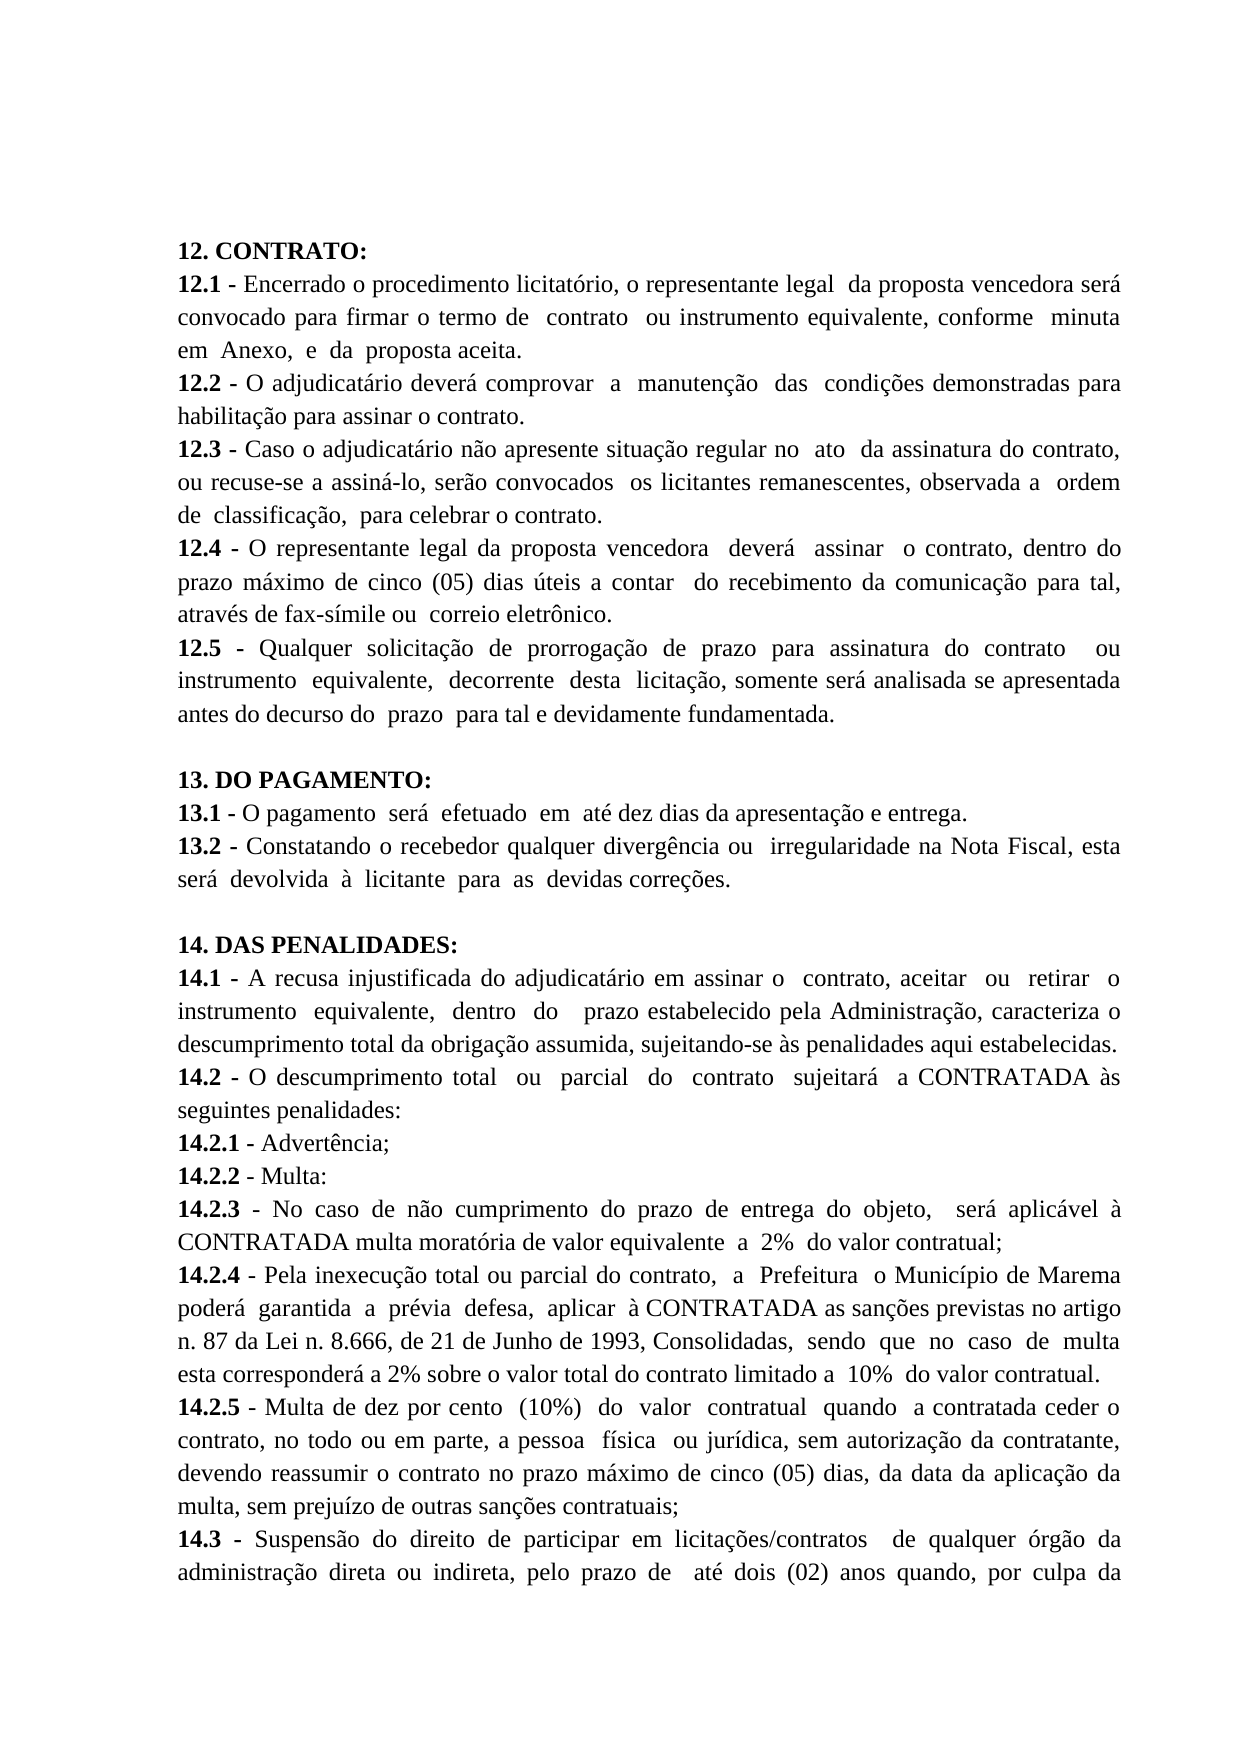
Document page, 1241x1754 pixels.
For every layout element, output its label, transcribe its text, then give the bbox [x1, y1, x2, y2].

text 14.2.2 - Multa: [177, 1161, 1122, 1190]
text 13. DO PAGAMENTO: [177, 765, 1122, 793]
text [177, 1524, 1122, 1586]
text 14. DAS PENALIDADES: [177, 930, 1122, 958]
text 14.2.3 - No caso de não cumprimento do prazo de entrega do objeto, será aplicável à CONTRATADA multa moratória de valor equivalente a 2% do valor contratual; [177, 1194, 1122, 1256]
text 13.1 - O pagamento será efetuado em até dez dias da apresentação e entrega. [177, 798, 1122, 826]
text 12.2 - O adjudicatário deverá comprovar a manutenção das condições demonstradas para habilitação para assinar o contrato. [177, 368, 1122, 430]
text 14.2.1 - Advertência; [177, 1128, 1122, 1157]
text 13.2 - Constatando o recebedor qualquer divergência ou irregularidade na Nota Fiscal, esta será devolvida à licitante para as devidas correções. [177, 831, 1122, 892]
text 12.1 - Encerrado o procedimento licitatório, o representante legal da proposta vencedora será convocado para firmar o termo de contrato ou instrumento equivalente, conforme minuta em Anexo, e da proposta aceita. [177, 269, 1122, 364]
text 14.1 - A recusa injustificada do adjudicatário em assinar o contrato, aceitar ou retirar o instrumento equivalente, dentro do prazo estabelecido pela Administração, caracteriza o descumprimento total da obrigação assumida, sujeitando-se às penalidades aqui estabelecidas. [177, 963, 1122, 1058]
text 12.3 - Caso o adjudicatário não apresente situação regular no ato da assinatura do contrato, ou recuse-se a assiná-lo, serão convocados os licitantes remanescentes, observada a ordem de classificação, para celebrar o contrato. [177, 434, 1122, 529]
text 14.2.5 - Multa de dez por cento (10%) do valor contratual quando a contratada ceder o contrato, no todo ou em parte, a pessoa física ou jurídica, sem autorização da contratante, devendo reassumir o contrato no prazo máximo de cinco (05) dias, da data da aplicação da multa, sem prejuízo de outras sanções contratuais; [177, 1392, 1122, 1520]
text 14.2.4 - Pela inexecução total ou parcial do contrato, a Prefeitura o Município de Marema poderá garantida a prévia defesa, aplicar à CONTRATADA as sanções previstas no artigo n. 87 da Lei n. 8.666, de 21 de Junho de 1993, Consolidadas, sendo que no caso de multa esta corresponderá a 2% sobre o valor total do contrato limitado a 10% do valor contratual. [177, 1260, 1122, 1388]
text 12.5 - Qualquer solicitação de prorrogação de prazo para assinatura do contrato ou instrumento equivalente, decorrente desta licitação, somente será analisada se apresentada antes do decurso do prazo para tal e devidamente fundamentada. [177, 633, 1122, 727]
text 12. CONTRATO: [177, 236, 1122, 265]
text 14.2 - O descumprimento total ou parcial do contrato sujeitará a CONTRATADA às seguintes penalidades: [177, 1062, 1122, 1124]
text 12.4 - O representante legal da proposta vencedora deverá assinar o contrato, dentro do prazo máximo de cinco (05) dias úteis a contar do recebimento da comunicação para tal, através de fax-símile ou correio eletrônico. [177, 533, 1122, 628]
